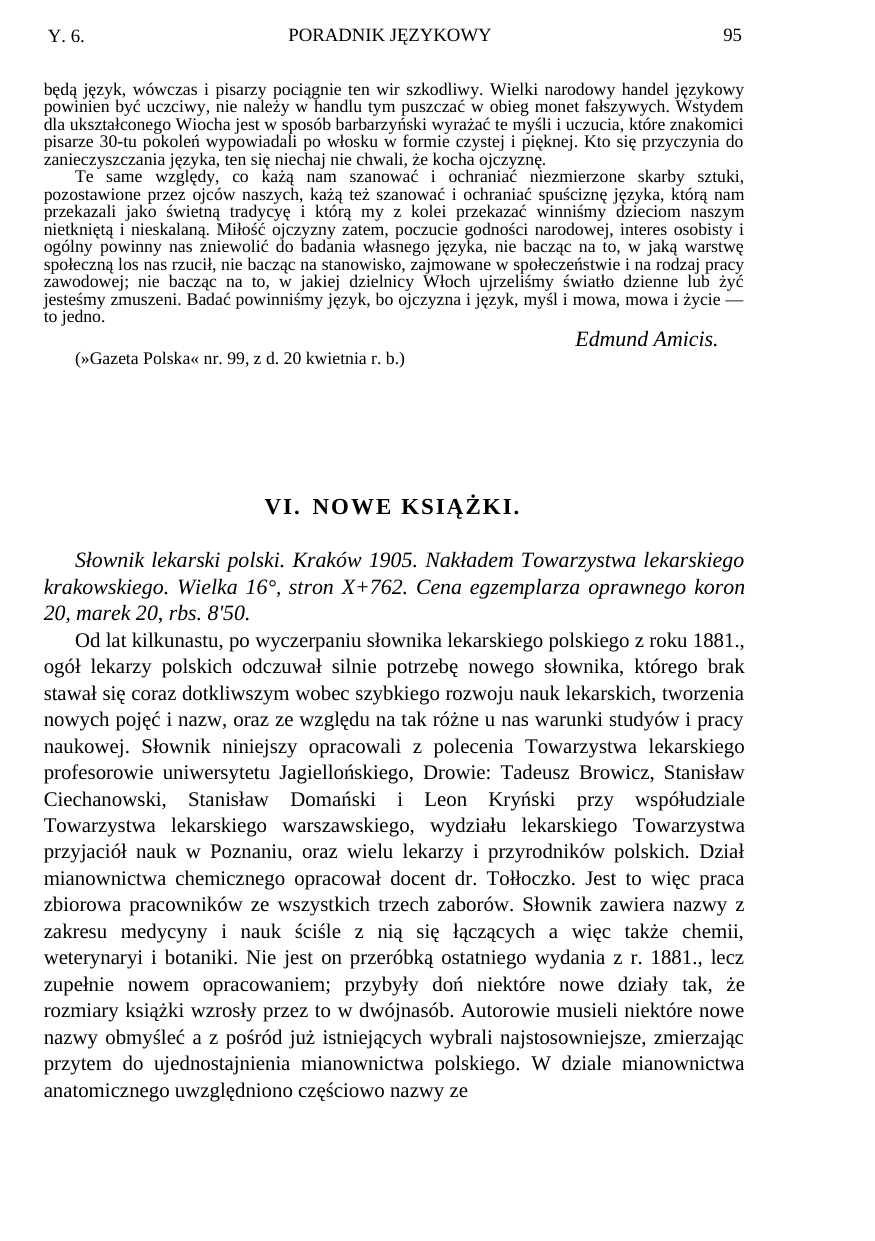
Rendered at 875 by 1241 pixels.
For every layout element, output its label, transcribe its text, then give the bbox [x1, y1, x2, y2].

text będą język, wówczas i pisarzy pociągnie ten wir szkodliwy. Wielki narodowy handel językowy powinien być uczciwy, nie należy w handlu tym puszczać w obieg monet fałszywych. Wstydem dla ukształconego Wiocha jest w sposób barbarzyński wyrażać te myśli i uczucia, które znakomici pisarze 30-tu pokoleń wypowiadali po włosku w formie czystej i pięknej. Kto się przyczynia do zanieczyszczania języka, ten się niechaj nie chwali, że kocha ojczyznę. [43, 81, 746, 168]
text 95 [723, 26, 742, 45]
text Te same względy, co każą nam szanować i ochraniać niezmierzone skarby sztuki, pozostawione przez ojców naszych, każą też szanować i ochraniać spuściznę języka, którą nam przekazali jako świetną tradycyę i którą my z kolei przekazać winniśmy dzieciom naszym nietkniętą i nieskalaną. Miłość ojczyzny zatem, poczucie godności narodowej, interes osobisty i ogólny powinny nas zniewolić do badania własnego języka, nie bacząc na to, w jaką warstwę społeczną los nas rzucił, nie bacząc na stanowisko, zajmowane w społeczeństwie i na rodzaj pracy zawodowej; nie bacząc na to, w jakiej dzielnicy Włoch ujrzeliśmy światło dzienne lub żyć jesteśmy zmuszeni. Badać powinniśmy język, bo ojczyzna i język, myśl i mowa, mowa i życie — to jedno. [43, 168, 746, 326]
list NOWE KSIĄŻKI. [264, 496, 746, 519]
text Edmund Amicis. [43, 329, 718, 351]
text Y. 6. [48, 27, 85, 46]
text PORADNIK JĘZYKOWY [288, 26, 492, 45]
text (»Gazeta Polska« nr. 99, z d. 20 kwietnia r. b.) [43, 351, 746, 368]
text Od lat kilkunastu, po wyczerpaniu słownika lekarskiego polskiego z roku 1881., ogół lekarzy polskich odczuwał silnie potrzebę nowego słownika, którego brak stawał się coraz dotkliwszym wobec szybkiego rozwoju nauk lekarskich, tworzenia nowych pojęć i nazw, oraz ze względu na tak różne u nas warunki studyów i pracy naukowej. Słownik niniejszy opracowali z polecenia Towarzystwa lekarskiego profesorowie uniwersytetu Jagiellońskiego, Drowie: Tadeusz Browicz, Stanisław Ciechanowski, Stanisław Domański i Leon Kryński przy współudziale Towarzystwa lekarskiego warszawskiego, wydziału lekarskiego Towarzystwa przyjaciół nauk w Poznaniu, oraz wielu lekarzy i przyrodników polskich. Dział mianownictwa chemicznego opracował docent dr. Tołłoczko. Jest to więc praca zbiorowa pracowników ze wszystkich trzech zaborów. Słownik zawiera nazwy z zakresu medycyny i nauk ściśle z nią się łączących a więc także chemii, weterynaryi i botaniki. Nie jest on przeróbką ostatniego wydania z r. 1881., lecz zupełnie nowem opracowaniem; przybyły doń niektóre nowe działy tak, że rozmiary książki wzrosły przez to w dwójnasób. Autorowie musieli niektóre nowe nazwy obmyśleć a z pośród już istniejących wybrali najstosowniejsze, zmierzając przytem do ujednostajnienia mianownictwa polskiego. W dziale mianownictwa anatomicznego uwzględniono częściowo nazwy ze [43, 626, 746, 1102]
text Słownik lekarski polski. Kraków 1905. Nakładem Towarzystwa lekarskiego krakowskiego. Wielka 16°, stron X+762. Cena egzemplarza oprawnego koron 20, marek 20, rbs. 8'50. [43, 547, 746, 626]
